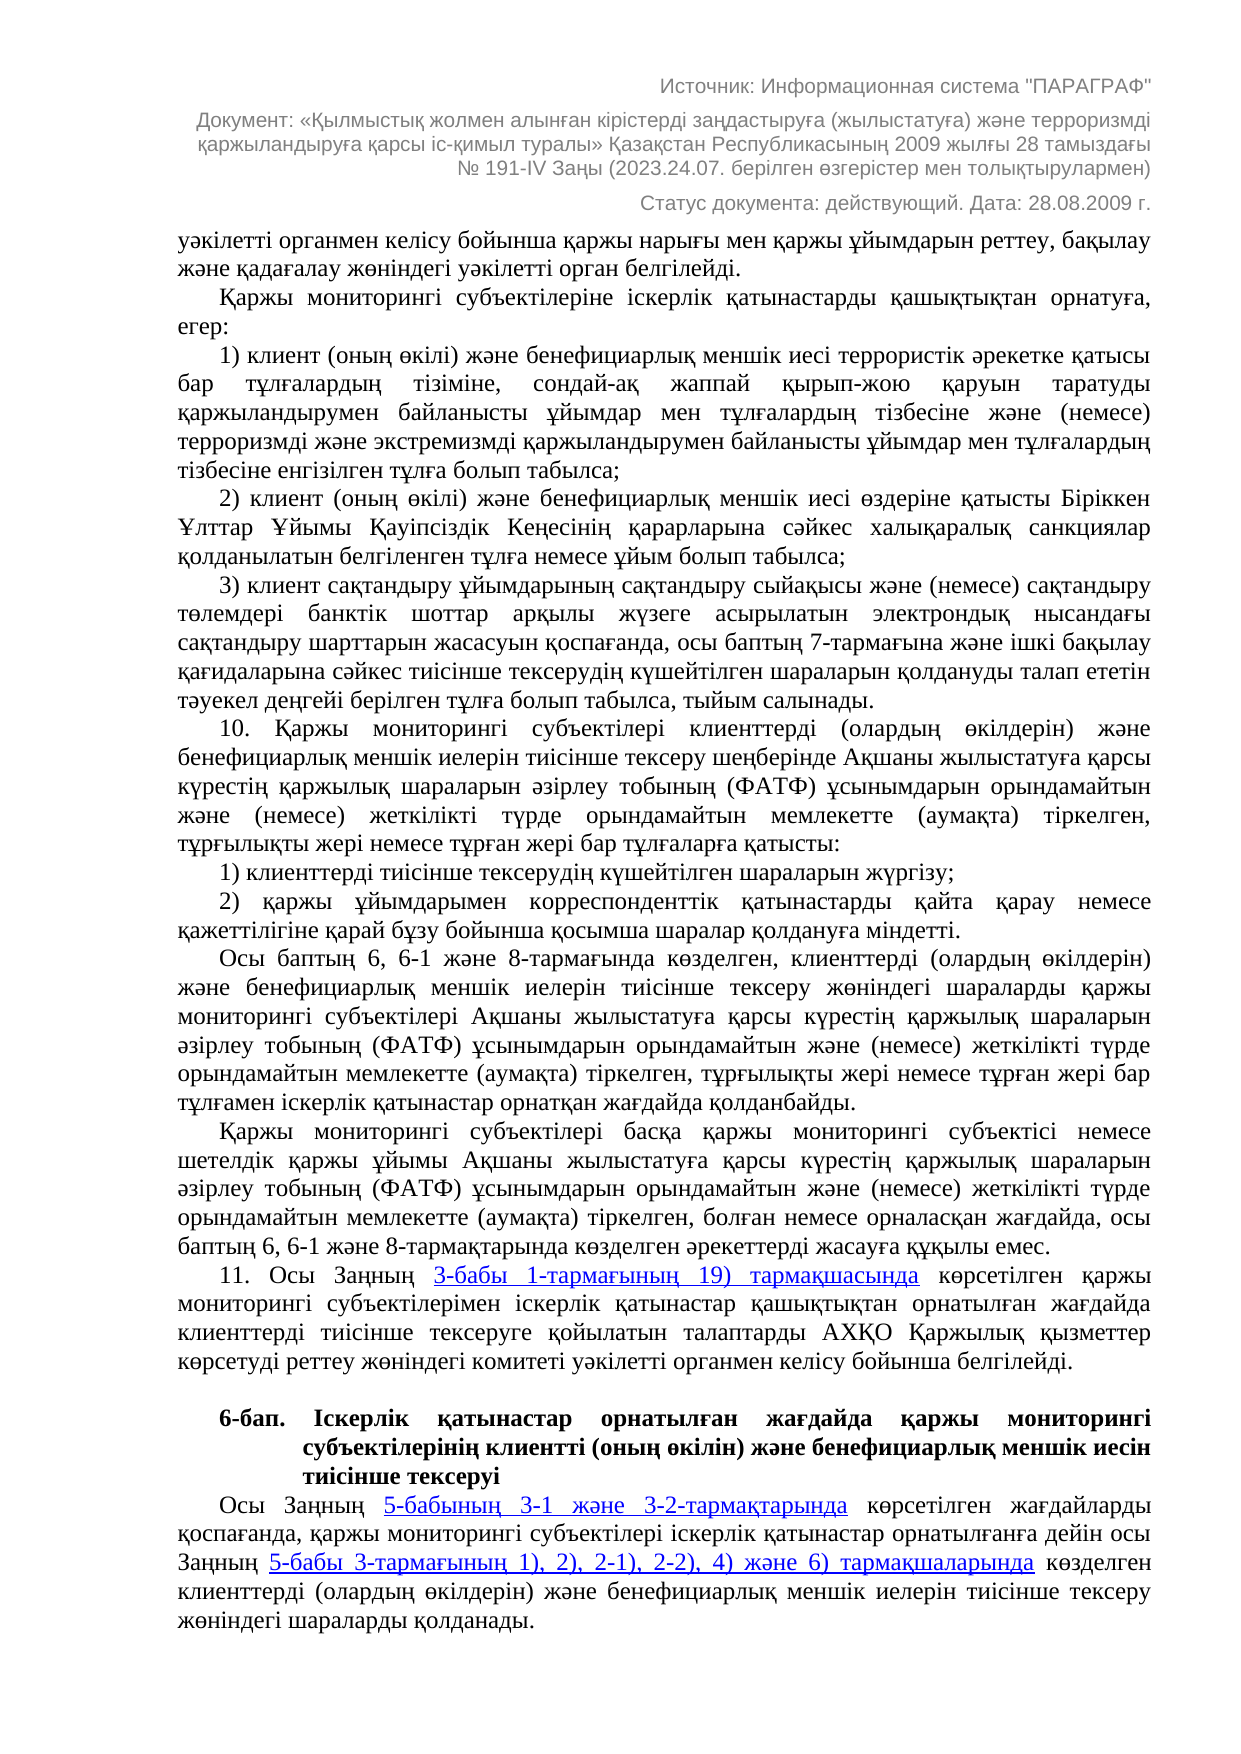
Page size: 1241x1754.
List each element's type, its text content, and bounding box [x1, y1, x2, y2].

text 6-бап. Іскерлік қатынастар орнатылған жағдайда қаржы мониторингі субъектілерінің клиентті (оның өкілін) және бенефициарлық меншік иесін тиісінше тексеруі [219, 1403, 1152, 1490]
text Қаржы мониторингі субъектілеріне іскерлік қатынастарды қашықтықтан орнатуға, егер: [177, 282, 1152, 340]
text 2) клиент (оның өкілі) және бенефициарлық меншік иесі өздеріне қатысты Біріккен Ұлттар Ұйымы Қауіпсіздік Кеңесінің қарарларына сәйкес халықаралық санкциялар қолданылатын белгіленген тұлға немесе ұйым болып табылса; [177, 483, 1152, 570]
text Қаржы мониторингі субъектілері басқа қаржы мониторингі субъектісі немесе шетелдік қаржы ұйымы Ақшаны жылыстатуға қарсы күрестің қаржылық шараларын әзірлеу тобының (ФАТФ) ұсынымдарын орындамайтын және (немесе) жеткілікті түрде орындамайтын мемлекетте (аумақта) тіркелген, болған немесе орналасқан жағдайда, осы баптың 6, 6-1 және 8-тармақтарында көзделген әрекеттерді жасауға құқылы емес. [177, 1116, 1152, 1260]
text 3) клиент сақтандыру ұйымдарының сақтандыру сыйақысы және (немесе) сақтандыру төлемдері банктік шоттар арқылы жүзеге асырылатын электрондық нысандағы сақтандыру шарттарын жасасуын қоспағанда, осы баптың 7-тармағына және ішкі бақылау қағидаларына сәйкес тиісінше тексерудің күшейтілген шараларын қолдануды талап ететін тәуекел деңгейі берілген тұлға болып табылса, тыйым салынады. [177, 570, 1152, 713]
text 1) клиенттерді тиісінше тексерудің күшейтілген шараларын жүргізу; [177, 857, 1152, 886]
text 1) клиент (оның өкілі) және бенефициарлық меншік иесі террористік әрекетке қатысы бар тұлғалардың тізіміне, сондай-ақ жаппай қырып-жою қаруын таратуды қаржыландырумен байланысты ұйымдар мен тұлғалардың тізбесіне және (немесе) терроризмді және экстремизмді қаржыландырумен байланысты ұйымдар мен тұлғалардың тізбесіне енгізілген тұлға болып табылса; [177, 340, 1152, 483]
text 2) қаржы ұйымдарымен корреспонденттік қатынастарды қайта қарау немесе қажеттілігіне қарай бұзу бойынша қосымша шаралар қолдануға міндетті. [177, 886, 1152, 943]
text Осы баптың 6, 6-1 және 8-тармағында көзделген, клиенттерді (олардың өкілдерін) және бенефициарлық меншік иелерін тиісінше тексеру жөніндегі шараларды қаржы мониторингі субъектілері Ақшаны жылыстатуға қарсы күрестің қаржылық шараларын әзірлеу тобының (ФАТФ) ұсынымдарын орындамайтын және (немесе) жеткілікті түрде орындамайтын мемлекетте (аумақта) тіркелген, тұрғылықты жері немесе тұрған жері бар тұлғамен іскерлік қатынастар орнатқан жағдайда қолданбайды. [177, 943, 1152, 1116]
text Осы Заңның 5-бабының 3-1 және 3-2-тармақтарында көрсетілген жағдайларды қоспағанда, қаржы мониторингі субъектілері іскерлік қатынастар орнатылғанға дейін осы Заңның 5-бабы 3-тармағының 1), 2), 2-1), 2-2), 4) және 6) тармақшаларында көзделген клиенттерді (олардың өкілдерін) және бенефициарлық меншік иелерін тиісінше тексеру жөніндегі шараларды қолданады. [177, 1490, 1152, 1633]
text 10. Қаржы мониторингі субъектілері клиенттерді (олардың өкілдерін) және бенефициарлық меншік иелерін тиісінше тексеру шеңберінде Ақшаны жылыстатуға қарсы күрестің қаржылық шараларын әзірлеу тобының (ФАТФ) ұсынымдарын орындамайтын және (немесе) жеткілікті түрде орындамайтын мемлекетте (аумақта) тіркелген, тұрғылықты жері немесе тұрған жері бар тұлғаларға қатысты: [177, 713, 1152, 857]
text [177, 225, 1152, 282]
text 11. Осы Заңның 3-бабы 1-тармағының 19) тармақшасында көрсетілген қаржы мониторингі субъектілерімен іскерлік қатынастар қашықтықтан орнатылған жағдайда клиенттерді тиісінше тексеруге қойылатын талаптарды АХҚО Қаржылық қызметтер көрсетуді реттеу жөніндегі комитеті уәкілетті органмен келісу бойынша белгілейді. [177, 1260, 1152, 1375]
